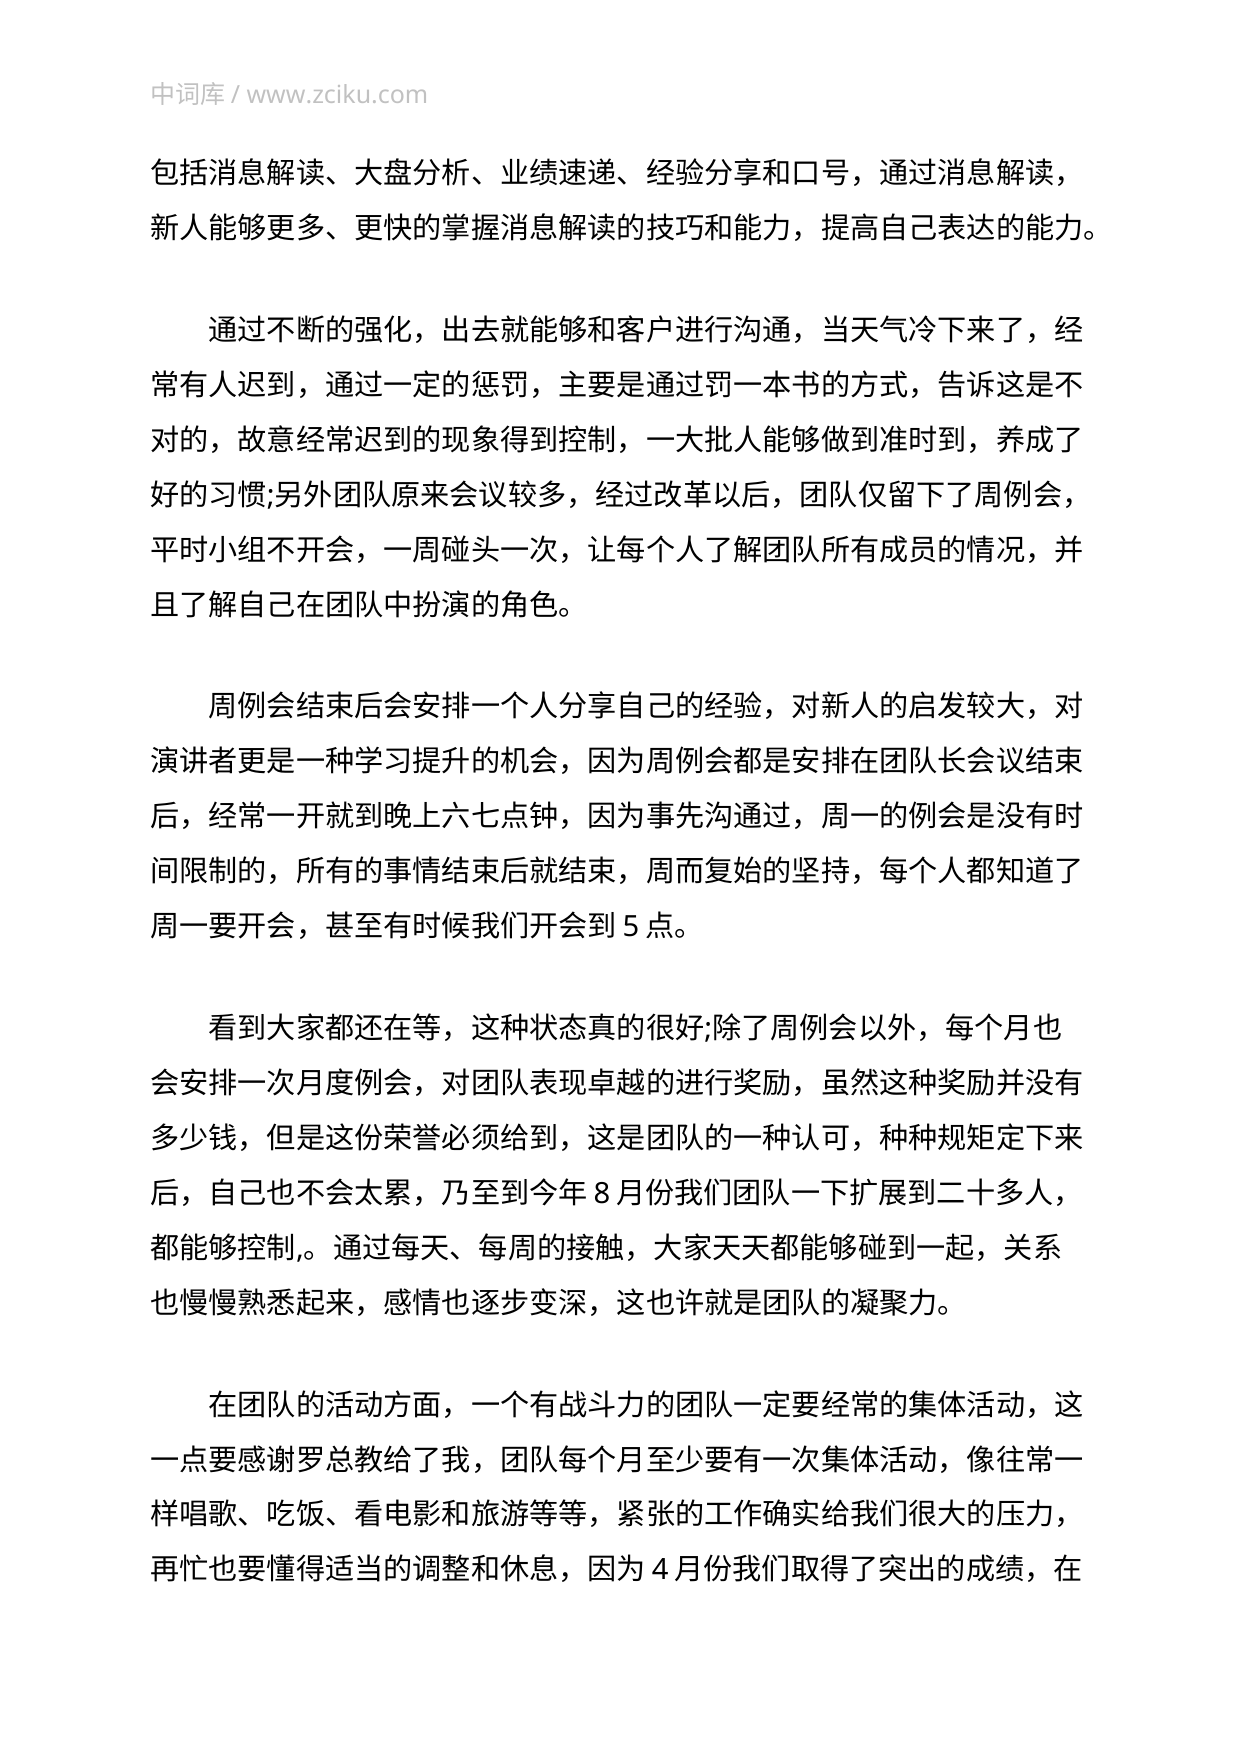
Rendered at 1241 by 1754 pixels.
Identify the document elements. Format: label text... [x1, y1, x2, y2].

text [150, 150, 1090, 247]
text 周例会结束后会安排一个人分享自己的经验，对新人的启发较大，对演讲者更是一种学习提升的机会，因为周例会都是安排在团队长会议结束后，经常一开就到晚上六七点钟，因为事先沟通过，周一的例会是没有时间限制的，所有的事情结束后就结束，周而复始的坚持，每个人都知道了周一要开会，甚至有时候我们开会到5点。 [150, 683, 1090, 945]
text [150, 1381, 1090, 1588]
text 看到大家都还在等，这种状态真的很好;除了周例会以外，每个月也会安排一次月度例会，对团队表现卓越的进行奖励，虽然这种奖励并没有多少钱，但是这份荣誉必须给到，这是团队的一种认可，种种规矩定下来后，自己也不会太累，乃至到今年8月份我们团队一下扩展到二十多人，都能够控制,。通过每天、每周的接触，大家天天都能够碰到一起，关系也慢慢熟悉起来，感情也逐步变深，这也许就是团队的凝聚力。 [150, 1004, 1090, 1322]
text 通过不断的强化，出去就能够和客户进行沟通，当天气冷下来了，经常有人迟到，通过一定的惩罚，主要是通过罚一本书的方式，告诉这是不对的，故意经常迟到的现象得到控制，一大批人能够做到准时到，养成了好的习惯;另外团队原来会议较多，经过改革以后，团队仅留下了周例会，平时小组不开会，一周碰头一次，让每个人了解团队所有成员的情况，并且了解自己在团队中扮演的角色。 [150, 307, 1090, 623]
